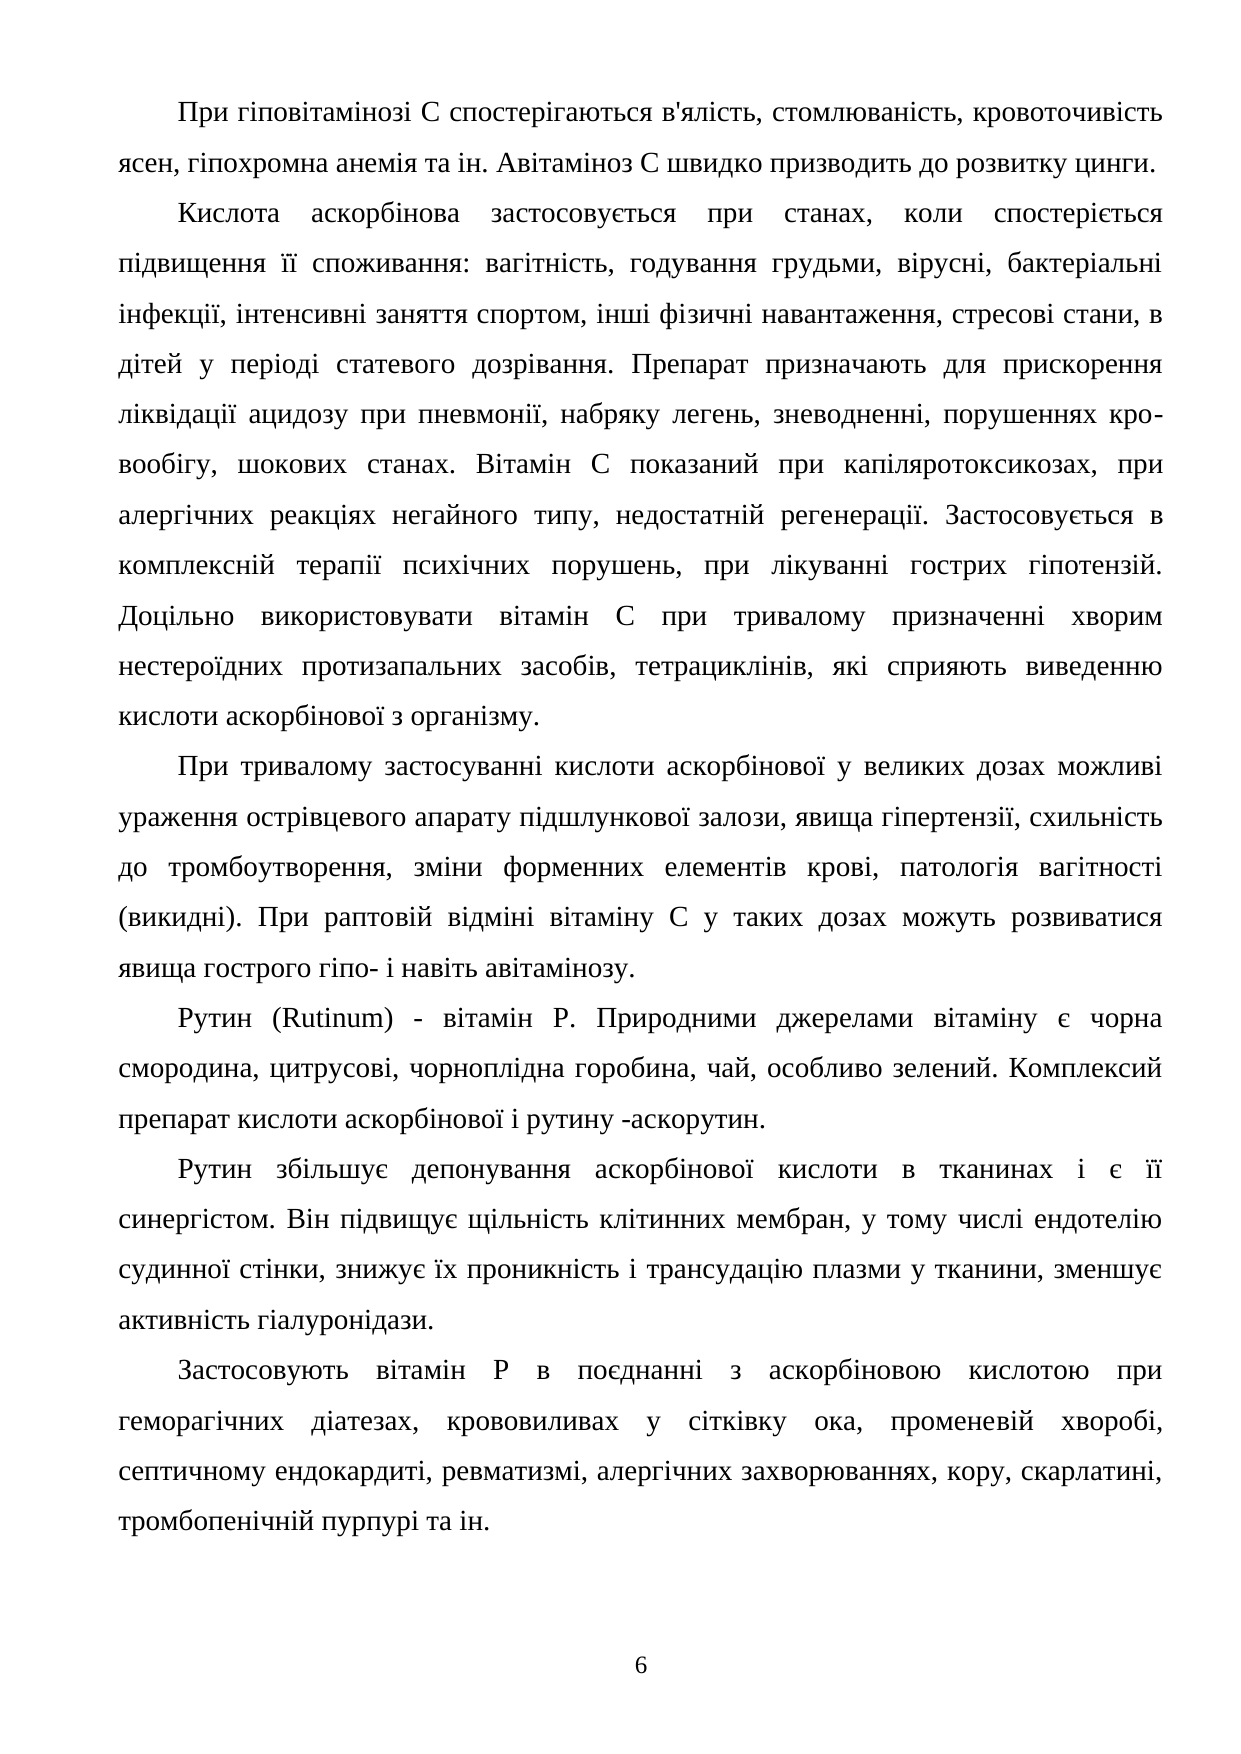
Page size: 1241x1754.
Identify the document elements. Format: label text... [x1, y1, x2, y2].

text Рутин (Rutinum) - вітамін Р. Природними джерелами вітаміну є чорна смородина, цитрусові, чорноплідна горобина, чай, особливо зелений. Комплексий препарат кислоти аскорбінової і рутину -аскорутин. [118, 1000, 1163, 1134]
text При тривалому застосуванні кислоти аскорбінової у великих дозах можливі ураження острівцевого апарату підшлункової залози, явища гіпертензії, схильність до тромбоутворення, зміни форменних елементів крові, патологія вагітності (викидні). При раптовій відміні вітаміну С у таких дозах можуть розвиватися явища гострого гіпо- і навіть авітамінозу. [118, 748, 1163, 983]
text Застосовують вітамін Р в поєднанні з аскорбіновою кислотою при геморагічних діатезах, крововиливах у сітківку ока, променевій хворобі, септичному ендокардиті, ревматизмі, алергічних захворюваннях, кору, скарлатині, тромбопенічній пурпурі та ін. [118, 1352, 1163, 1537]
text При гіповітамінозі С спостерігаються в'ялість, стомлюваність, кровоточивість ясен, гіпохромна анемія та ін. Авітаміноз С швидко призводить до розвитку цинги. [118, 94, 1163, 178]
text Кислота аскорбінова застосовується при станах, коли спостеріється підвищення її споживання: вагітність, годування грудьми, вірусні, бактеріальні інфекції, інтенсивні заняття спортом, інші фізичні навантаження, стресові стани, в дітей у періоді статевого дозрівання. Препарат призначають для прискорення ліквідації ацидозу при пневмонії, набряку легень, зневодненні, порушеннях кровообігу, шокових станах. Вітамін С показаний при капіляротоксикозах, при алергічних реакціях негайного типу, недостатній регенерації. Застосовується в комплексній терапії психічних порушень, при лікуванні гострих гіпотензій. Доцільно використовувати вітамін С при тривалому призначенні хворим нестероїдних протизапальних засобів, тетрациклінів, які сприяють виведенню кислоти аскорбінової з організму. [118, 195, 1163, 732]
text Рутин збільшує депонування аскорбінової кислоти в тканинах і є її синергістом. Він підвищує щільність клітинних мембран, у тому числі ендотелію судинної стінки, знижує їх проникність і трансудацію плазми у тканини, зменшує активність гіалуронідази. [118, 1151, 1163, 1336]
